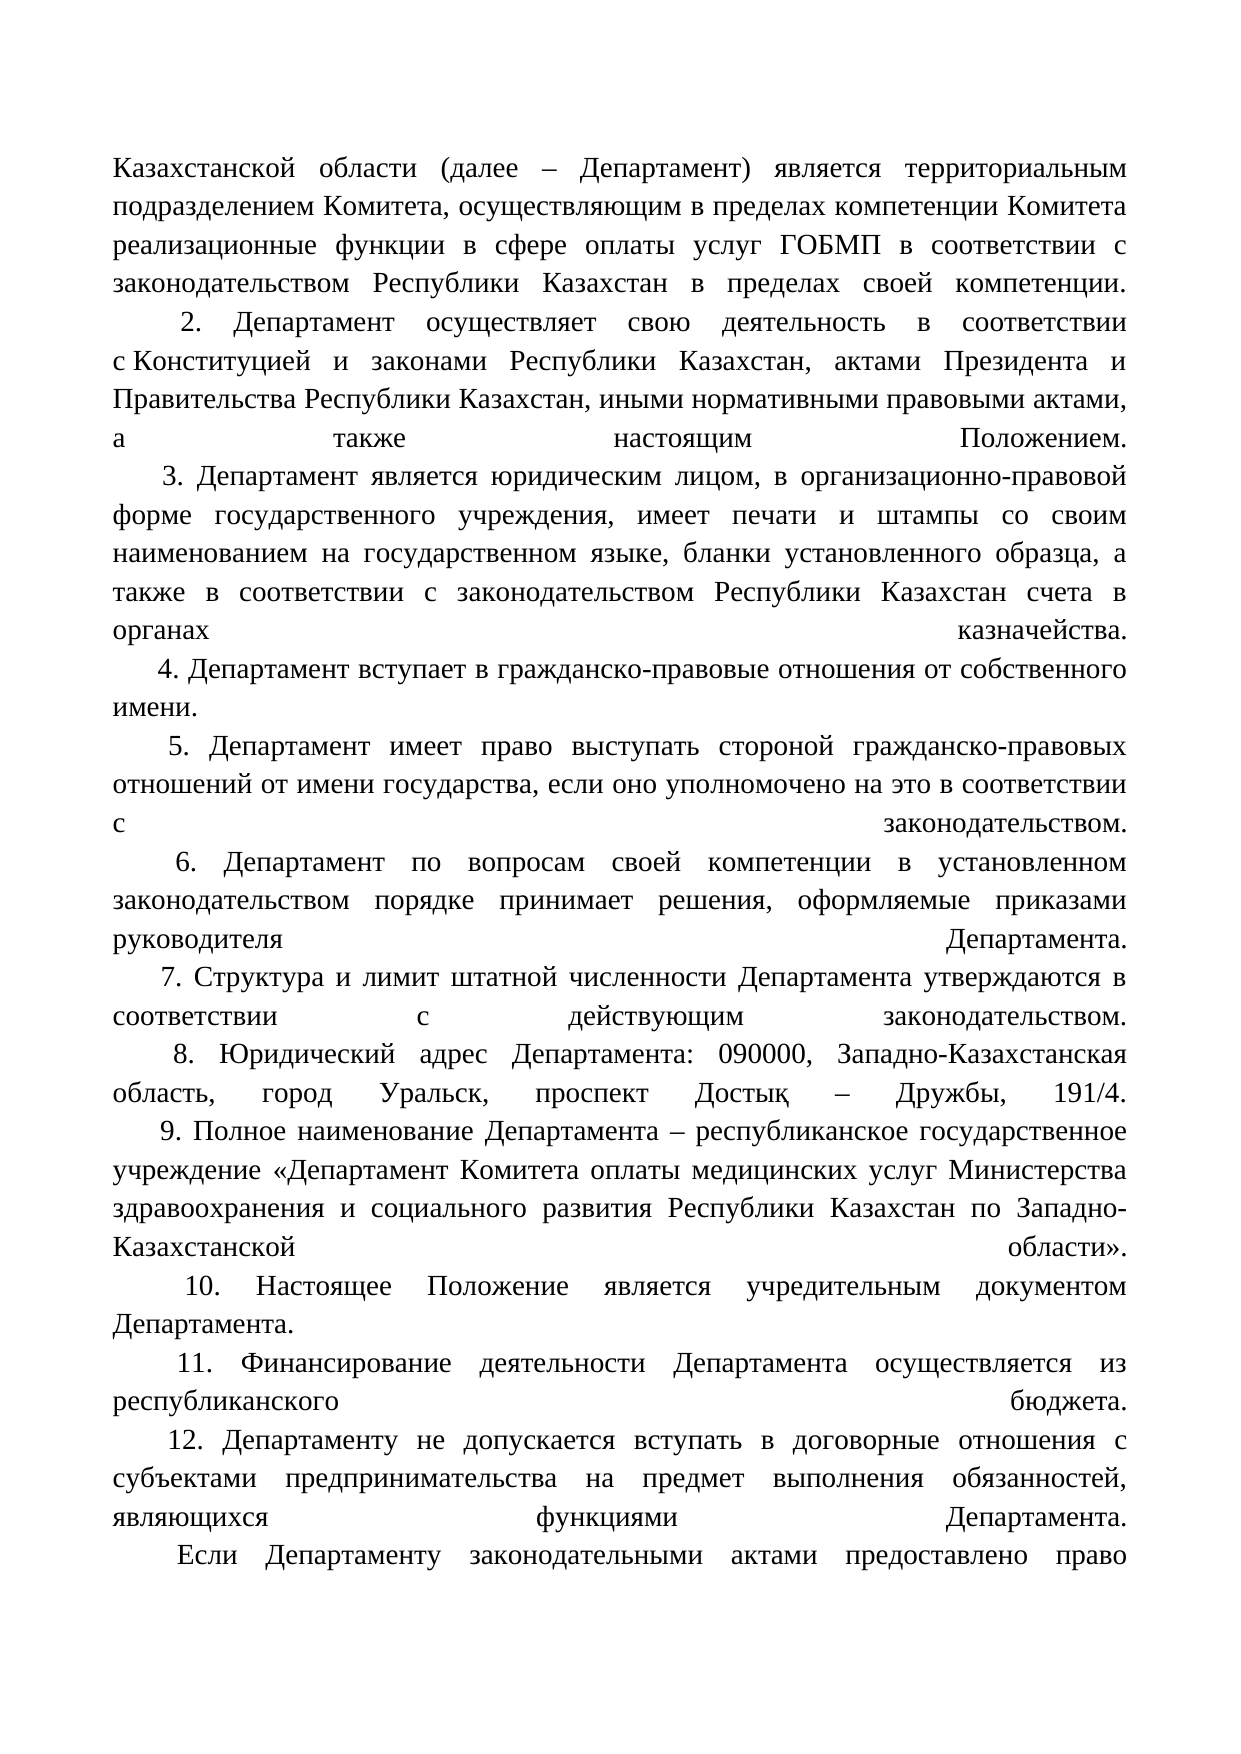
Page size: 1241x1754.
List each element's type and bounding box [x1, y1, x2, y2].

text [112, 150, 1128, 1571]
